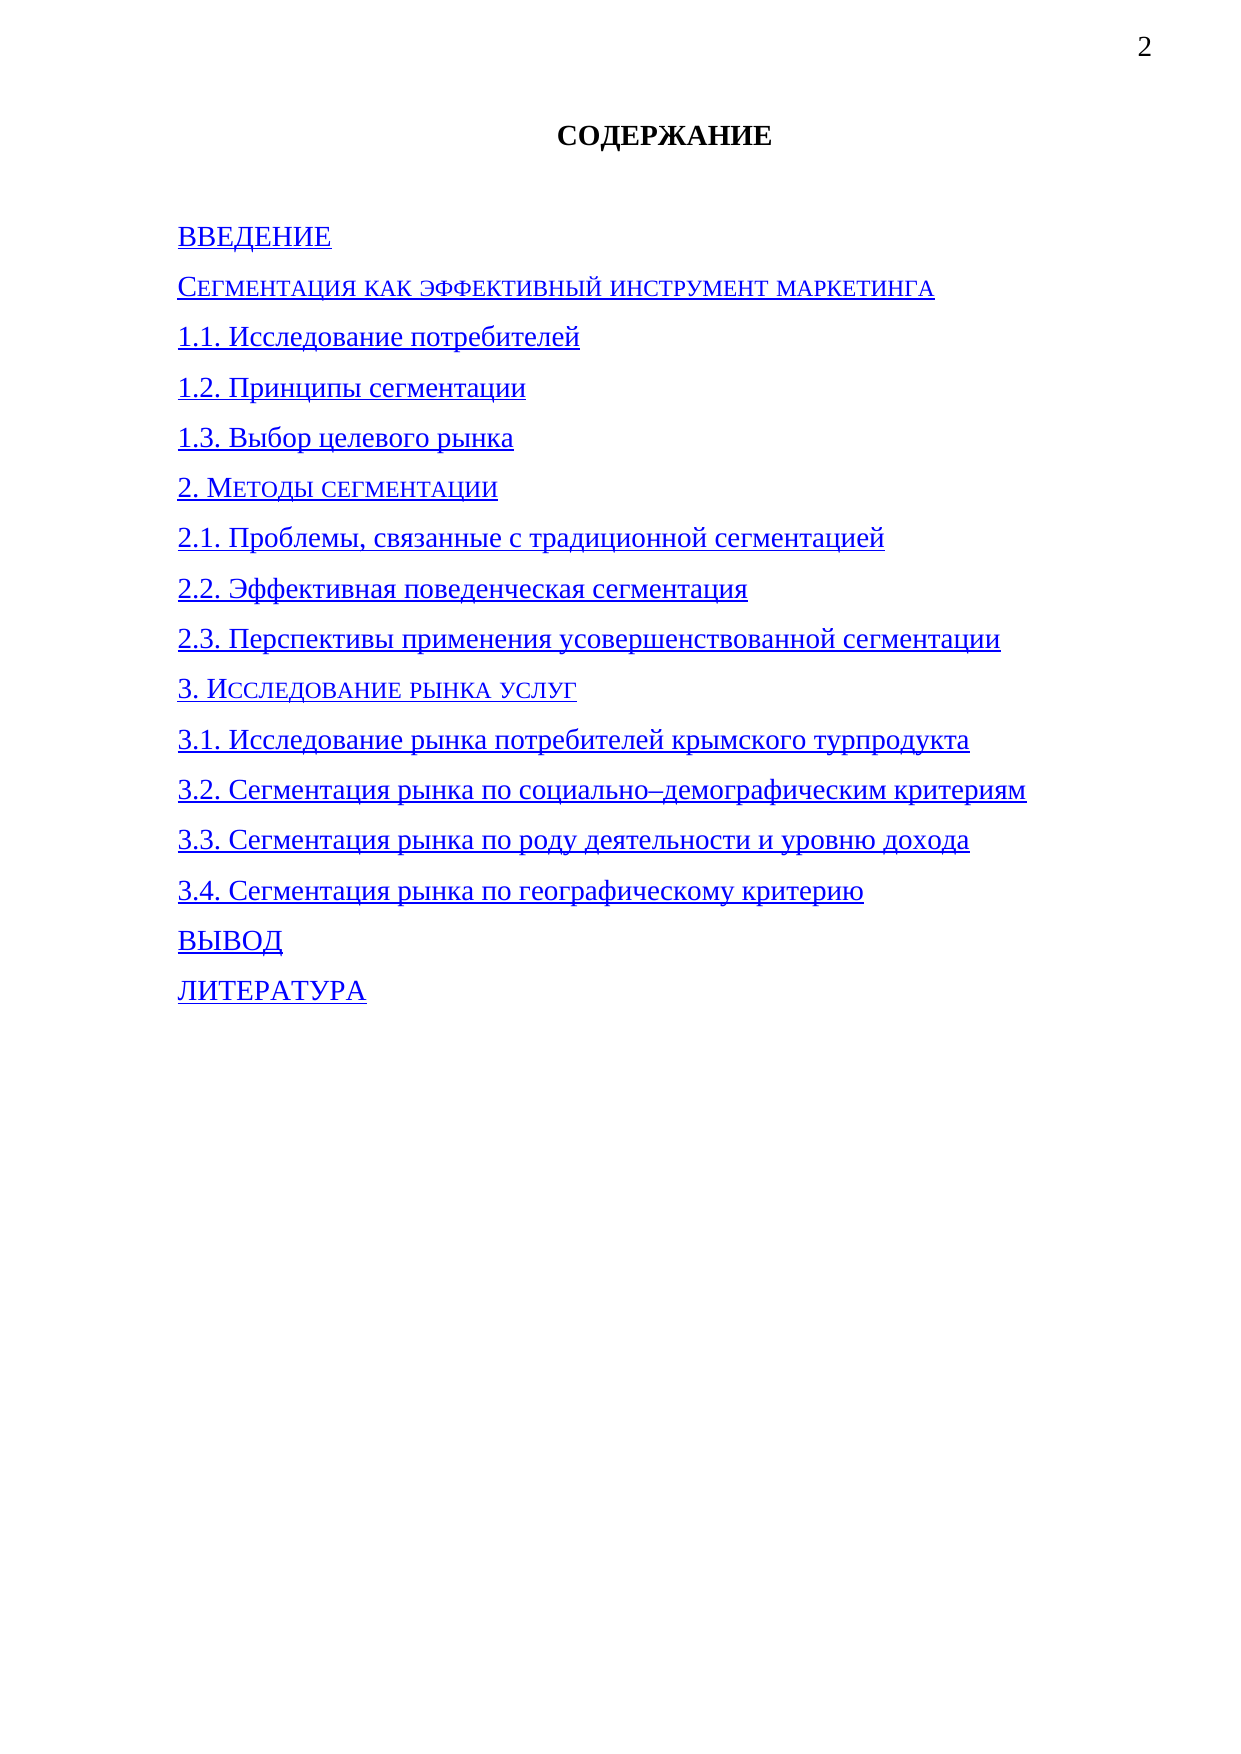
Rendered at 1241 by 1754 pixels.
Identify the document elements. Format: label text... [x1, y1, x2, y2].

text 2.3. Перспективы применения усовершенствованной сегментации 34 [177, 621, 1152, 655]
text 1.3. Выбор целевого рынка 15 [177, 420, 1152, 453]
text 2.1. Проблемы, связанные с традиционной сегментацией 22 [177, 521, 1152, 554]
text 2.2. Эффективная поведенческая сегментация 30 [177, 571, 1152, 604]
text 3.2. Сегментация рынка по социально–демографическим критериям 46 [177, 772, 1152, 806]
text ЛИТЕРАТУРА 55 [177, 973, 1152, 1007]
text СОДЕРЖАНИЕ [177, 118, 1152, 152]
text 3. Исследование рынка услуг 37 [177, 672, 1152, 705]
text Сегментация как эффективный инструмент маркетинга 6 [177, 269, 1152, 303]
text 3.1. Исследование рынка потребителей крымского турпродукта 44 [177, 722, 1152, 755]
text 3.3. Сегментация рынка по роду деятельности и уровню дохода 48 [177, 822, 1152, 856]
text ВВЕДЕНИЕ 4 [177, 219, 1152, 252]
text 1.1. Исследование потребителей 7 [177, 319, 1152, 353]
text 3.4. Сегментация рынка по географическому критерию 50 [177, 873, 1152, 906]
text 2. Методы сегментации 18 [177, 470, 1152, 504]
text ВЫВОД 52 [177, 923, 1152, 957]
text 1.2. Принципы сегментации 14 [177, 370, 1152, 403]
